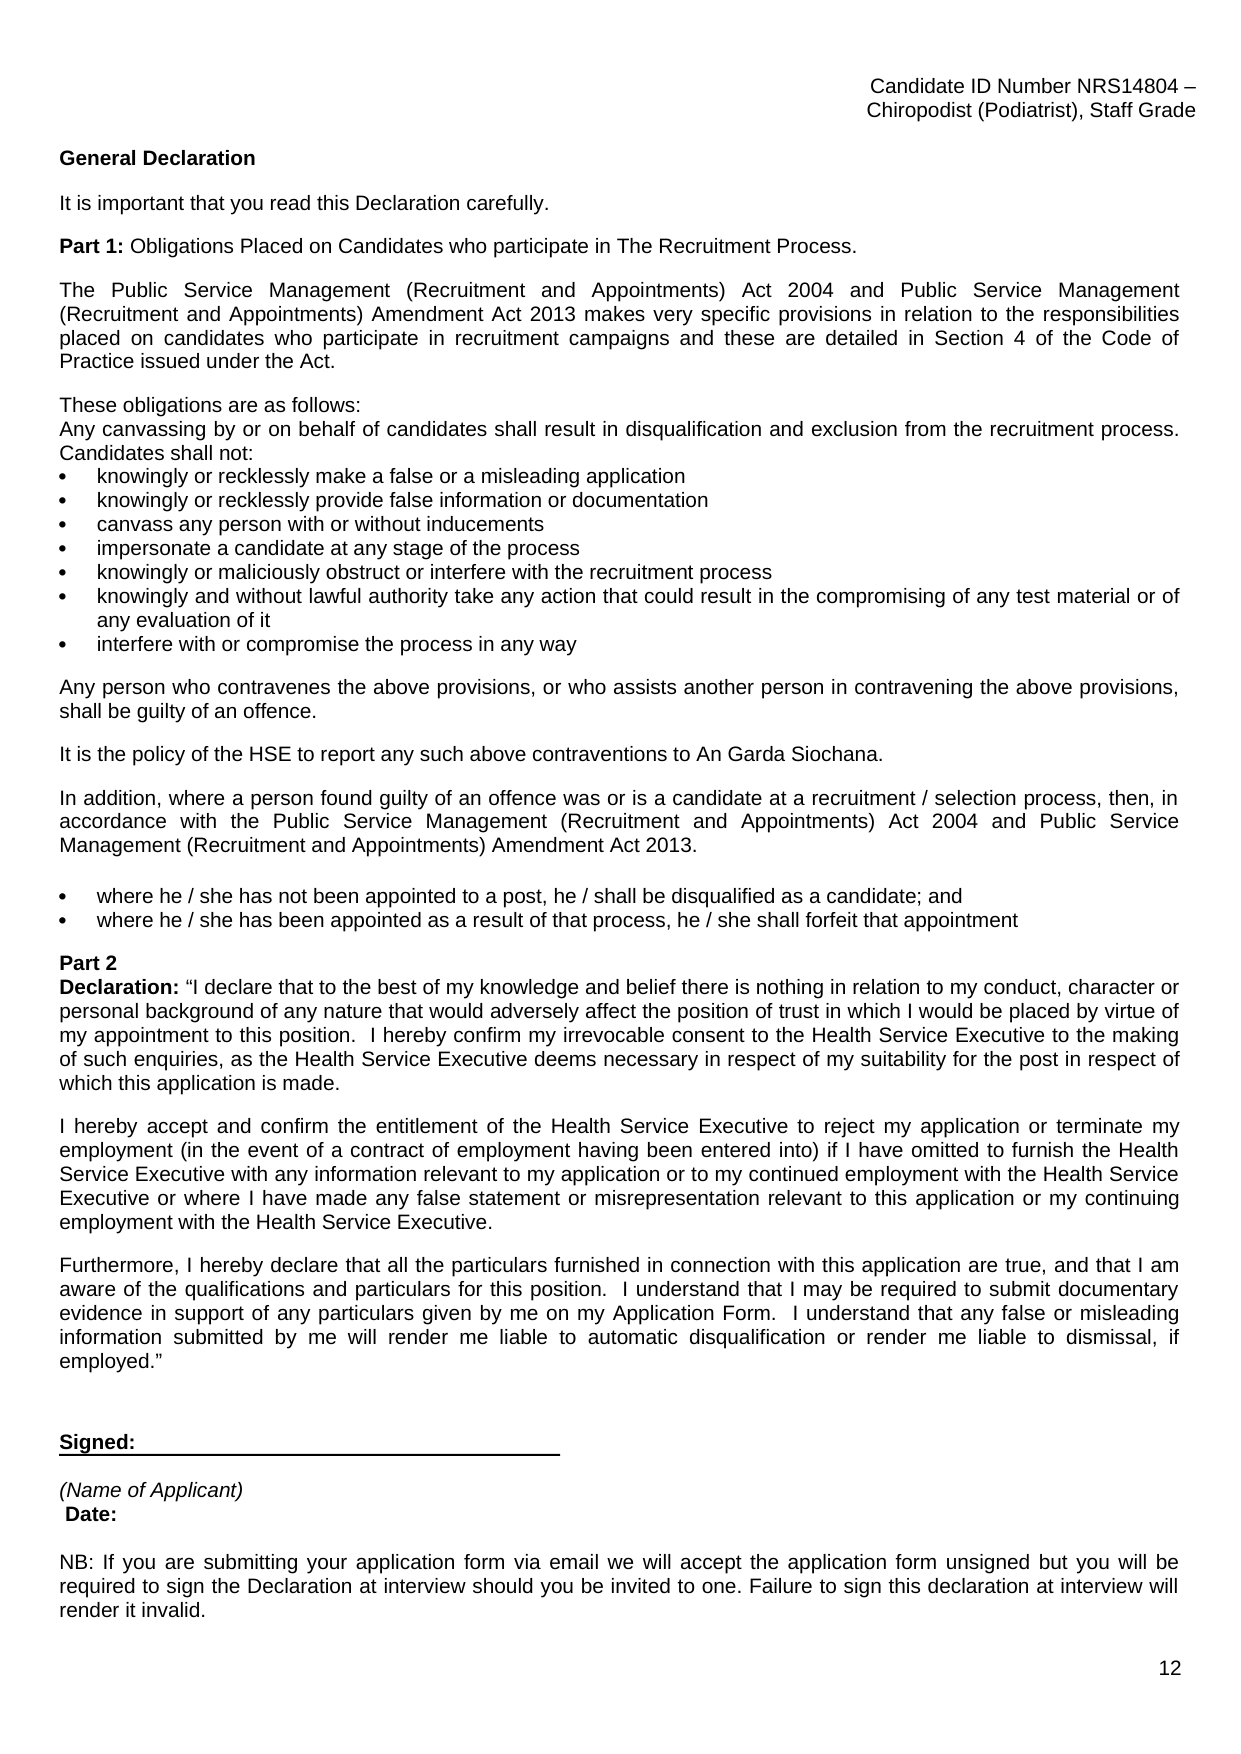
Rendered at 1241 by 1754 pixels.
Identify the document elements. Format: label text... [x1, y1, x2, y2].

list knowingly or recklessly make a false or a misleading application [59, 464, 1181, 488]
list knowingly or maliciously obstruct or interfere with the recruitment process [59, 560, 1181, 584]
text Signed: [59, 1430, 1181, 1454]
text NB: If you are submitting your application form via email we will accept the application form unsigned but you will be required to sign the Declaration at interview should you be invited to one. Failure to sign this declaration at interview will render it invalid. [59, 1550, 1181, 1622]
text I hereby accept and confirm the entitlement of the Health Service Executive to reject my application or terminate my employment (in the event of a contract of employment having been entered into) if I have omitted to furnish the Health Service Executive with any information relevant to my application or to my continued employment with the Health Service Executive or where I have made any false statement or misrepresentation relevant to this application or my continuing employment with the Health Service Executive. [59, 1114, 1181, 1233]
text Furthermore, I hereby declare that all the particulars furnished in connection with this application are true, and that I am aware of the qualifications and particulars for this position. I understand that I may be required to submit documentary evidence in support of any particulars given by me on my Application Form. I understand that any false or misleading information submitted by me will render me liable to automatic disqualification or render me liable to dismissal, if employed.” [59, 1253, 1181, 1372]
text General Declaration [59, 146, 1181, 170]
list impersonate a candidate at any stage of the process [59, 536, 1181, 560]
text Declaration: “I declare that to the best of my knowledge and belief there is nothing in relation to my conduct, character or personal background of any nature that would adversely affect the position of trust in which I would be placed by virtue of my appointment to this position. I hereby confirm my irrevocable consent to the Health Service Executive to the making of such enquiries, as the Health Service Executive deems necessary in respect of my suitability for the post in respect of which this application is made. [59, 975, 1181, 1094]
text Any person who contravenes the above provisions, or who assists another person in contravening the above provisions, shall be guilty of an offence. [59, 675, 1181, 723]
list knowingly or recklessly provide false information or documentation [59, 488, 1181, 512]
text Part 1: Obligations Placed on Candidates who participate in The Recruitment Process. [59, 234, 1181, 258]
text It is the policy of the HSE to report any such above contraventions to An Garda Siochana. [59, 742, 1181, 766]
text Any canvassing by or on behalf of candidates shall result in disqualification and exclusion from the recruitment process. Candidates shall not: [59, 416, 1181, 464]
text The Public Service Management (Recruitment and Appointments) Act 2004 and Public Service Management (Recruitment and Appointments) Amendment Act 2013 makes very specific provisions in relation to the responsibilities placed on candidates who participate in recruitment campaigns and these are detailed in Section 4 of the Code of Practice issued under the Act. [59, 277, 1181, 373]
list interfere with or compromise the process in any way [59, 632, 1181, 656]
list canvass any person with or without inducements [59, 512, 1181, 536]
list where he / she has been appointed as a result of that process, he / she shall forfeit that appointment [59, 908, 1181, 932]
text These obligations are as follows: [59, 392, 1181, 416]
text It is important that you read this Declaration carefully. [59, 191, 1181, 215]
text In addition, where a person found guilty of an offence was or is a candidate at a recruitment / selection process, then, in accordance with the Public Service Management (Recruitment and Appointments) Act 2004 and Public Service Management (Recruitment and Appointments) Amendment Act 2013. [59, 785, 1181, 857]
list knowingly and without lawful authority take any action that could result in the compromising of any test material or of any evaluation of it [59, 584, 1181, 632]
text (Name of Applicant) [59, 1478, 1181, 1502]
list where he / she has not been appointed to a post, he / shall be disqualified as a candidate; and [59, 884, 1181, 908]
text Date: [59, 1502, 1181, 1526]
text Part 2 [59, 951, 1181, 975]
